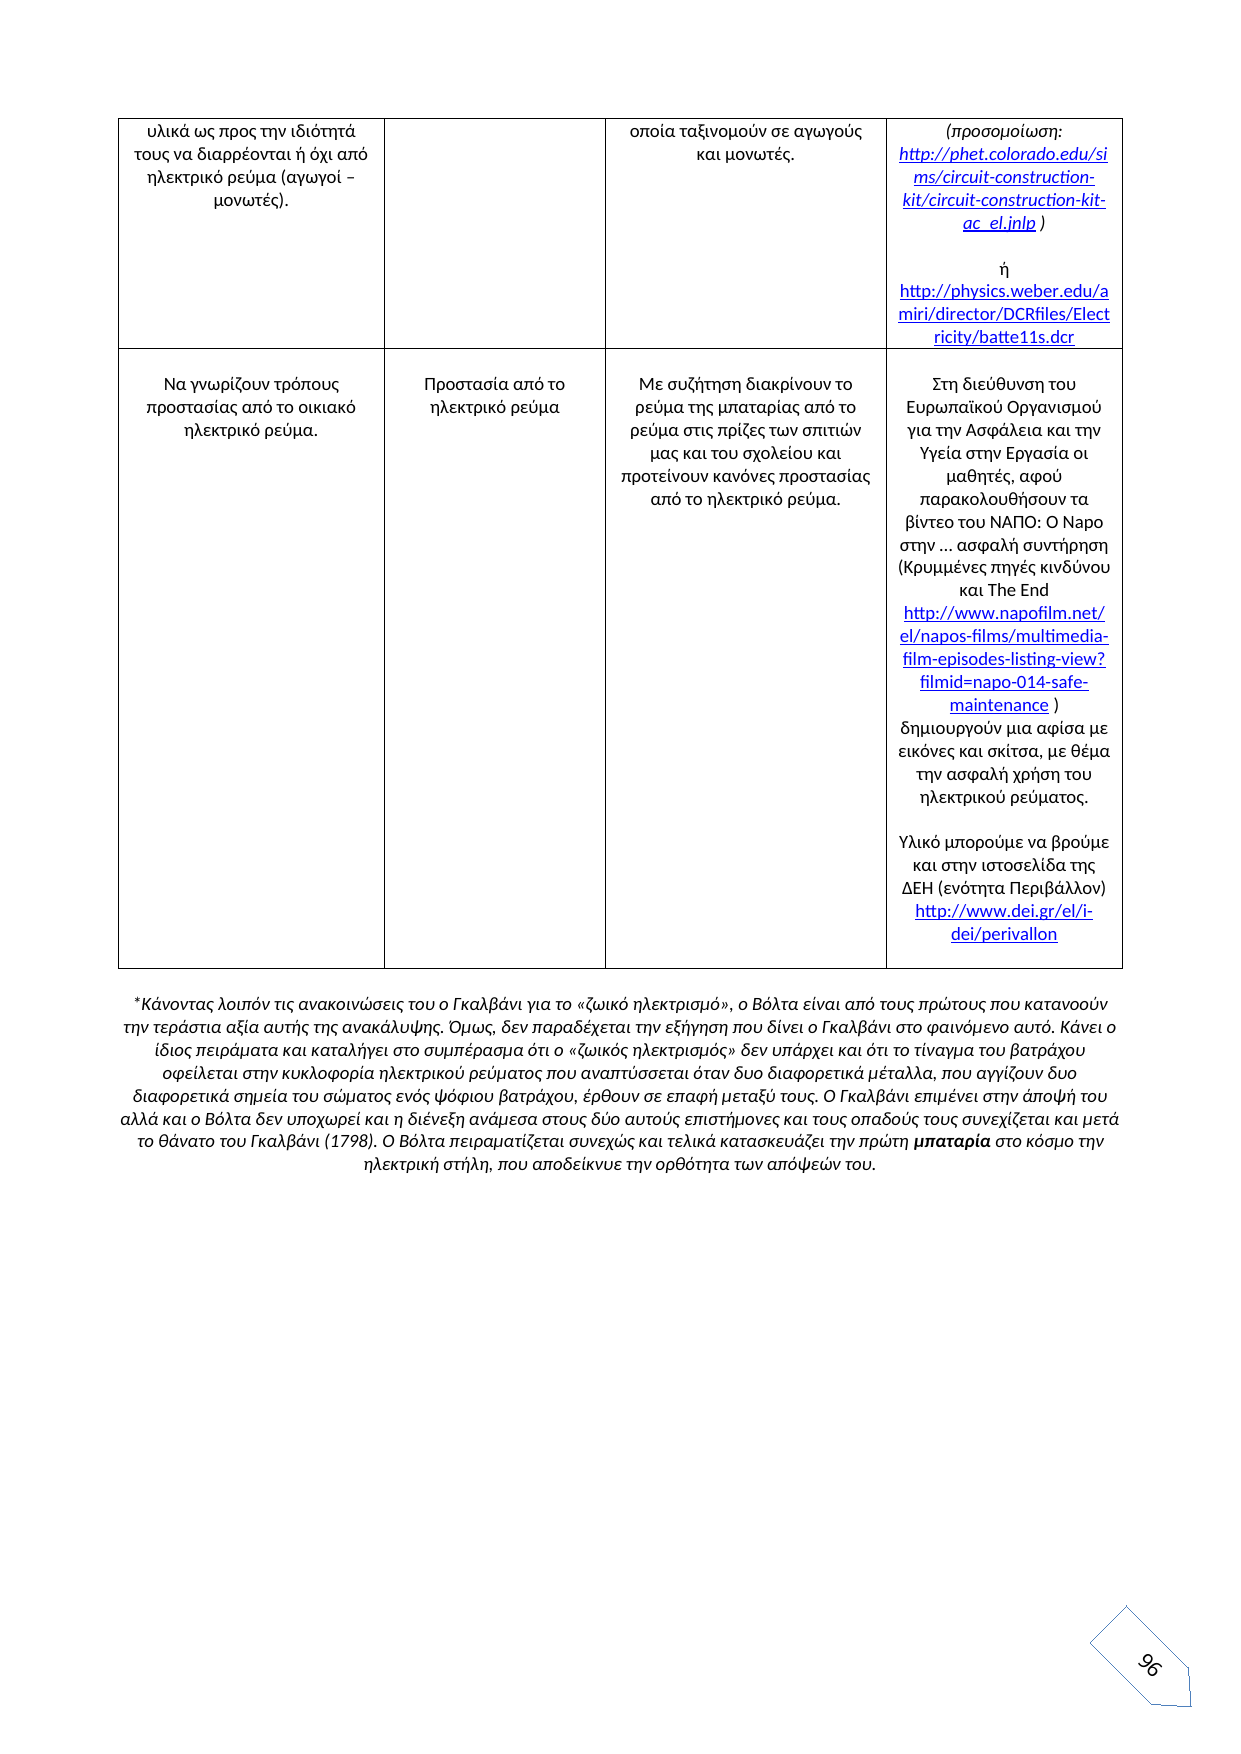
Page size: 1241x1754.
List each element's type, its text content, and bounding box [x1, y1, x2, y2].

table_cell Προστασία από το ηλεκτρικό ρεύμα [385, 349, 605, 968]
text *Κάνοντας λοιπόν τις ανακοινώσεις του ο Γκαλβάνι για το «ζωικό ηλεκτρισμό», ο Βόλτα είναι από τους πρώτους που κατανοούν την τεράστια αξία αυτής της ανακάλυψης. Όμως, δεν παραδέχεται την εξήγηση που δίνει ο Γκαλβάνι στο φαινόμενο αυτό. Κάνει ο ίδιος πειράματα και καταλήγει στο συμπέρασμα ότι ο «ζωικός ηλεκτρισμός» δεν υπάρχει και ότι το τίναγμα του βατράχου οφείλεται στην κυκλοφορία ηλεκτρικού ρεύματος που αναπτύσσεται όταν δυο διαφορετικά μέταλλα, που αγγίζουν δυο διαφορετικά σημεία του σώματος ενός ψόφιου βατράχου, έρθουν σε επαφή μεταξύ τους. Ο Γκαλβάνι επιμένει στην άποψή του αλλά και ο Βόλτα δεν υποχωρεί και η διένεξη ανάμεσα στους δύο αυτούς επιστήμονες και τους οπαδούς τους συνεχίζεται και μετά το θάνατο του Γκαλβάνι (1798). Ο Βόλτα πειραματίζεται συνεχώς και τελικά κατασκευάζει την πρώτη μπαταρία στο κόσμο την ηλεκτρική στήλη, που αποδείκνυε την ορθότητα των απόψεών του. [118, 992, 1122, 1175]
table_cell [385, 119, 605, 348]
table_cell Στη διεύθυνση του Ευρωπαϊκού Οργανισμού για την Ασφάλεια και την Υγεία στην Εργασία οι μαθητές, αφού παρακολουθήσουν τα βίντεο του ΝΑΠΟ: Ο Napo στην … ασφαλή συντήρηση (Κρυμμένες πηγές κινδύνου και The End http://www.napofilm.net/el/napos-films/multimedia-film-episodes-listing-view?filmid=napo-014-safe-maintenance ) δημιουργούν μια αφίσα με εικόνες και σκίτσα, με θέμα την ασφαλή χρήση του ηλεκτρικού ρεύματος. Υλικό μπορούμε να βρούμε και στην ιστοσελίδα της ΔΕΗ (ενότητα Περιβάλλον) http://www.dei.gr/el/i-dei/perivallon [887, 349, 1122, 968]
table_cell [119, 119, 384, 348]
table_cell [606, 119, 886, 348]
table_cell Με συζήτηση διακρίνουν το ρεύμα της μπαταρίας από το ρεύμα στις πρίζες των σπιτιών μας και του σχολείου και προτείνουν κανόνες προστασίας από το ηλεκτρικό ρεύμα. [606, 349, 886, 968]
table_cell Να γνωρίζουν τρόπους προστασίας από το οικιακό ηλεκτρικό ρεύμα. [119, 349, 384, 968]
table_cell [887, 119, 1122, 348]
